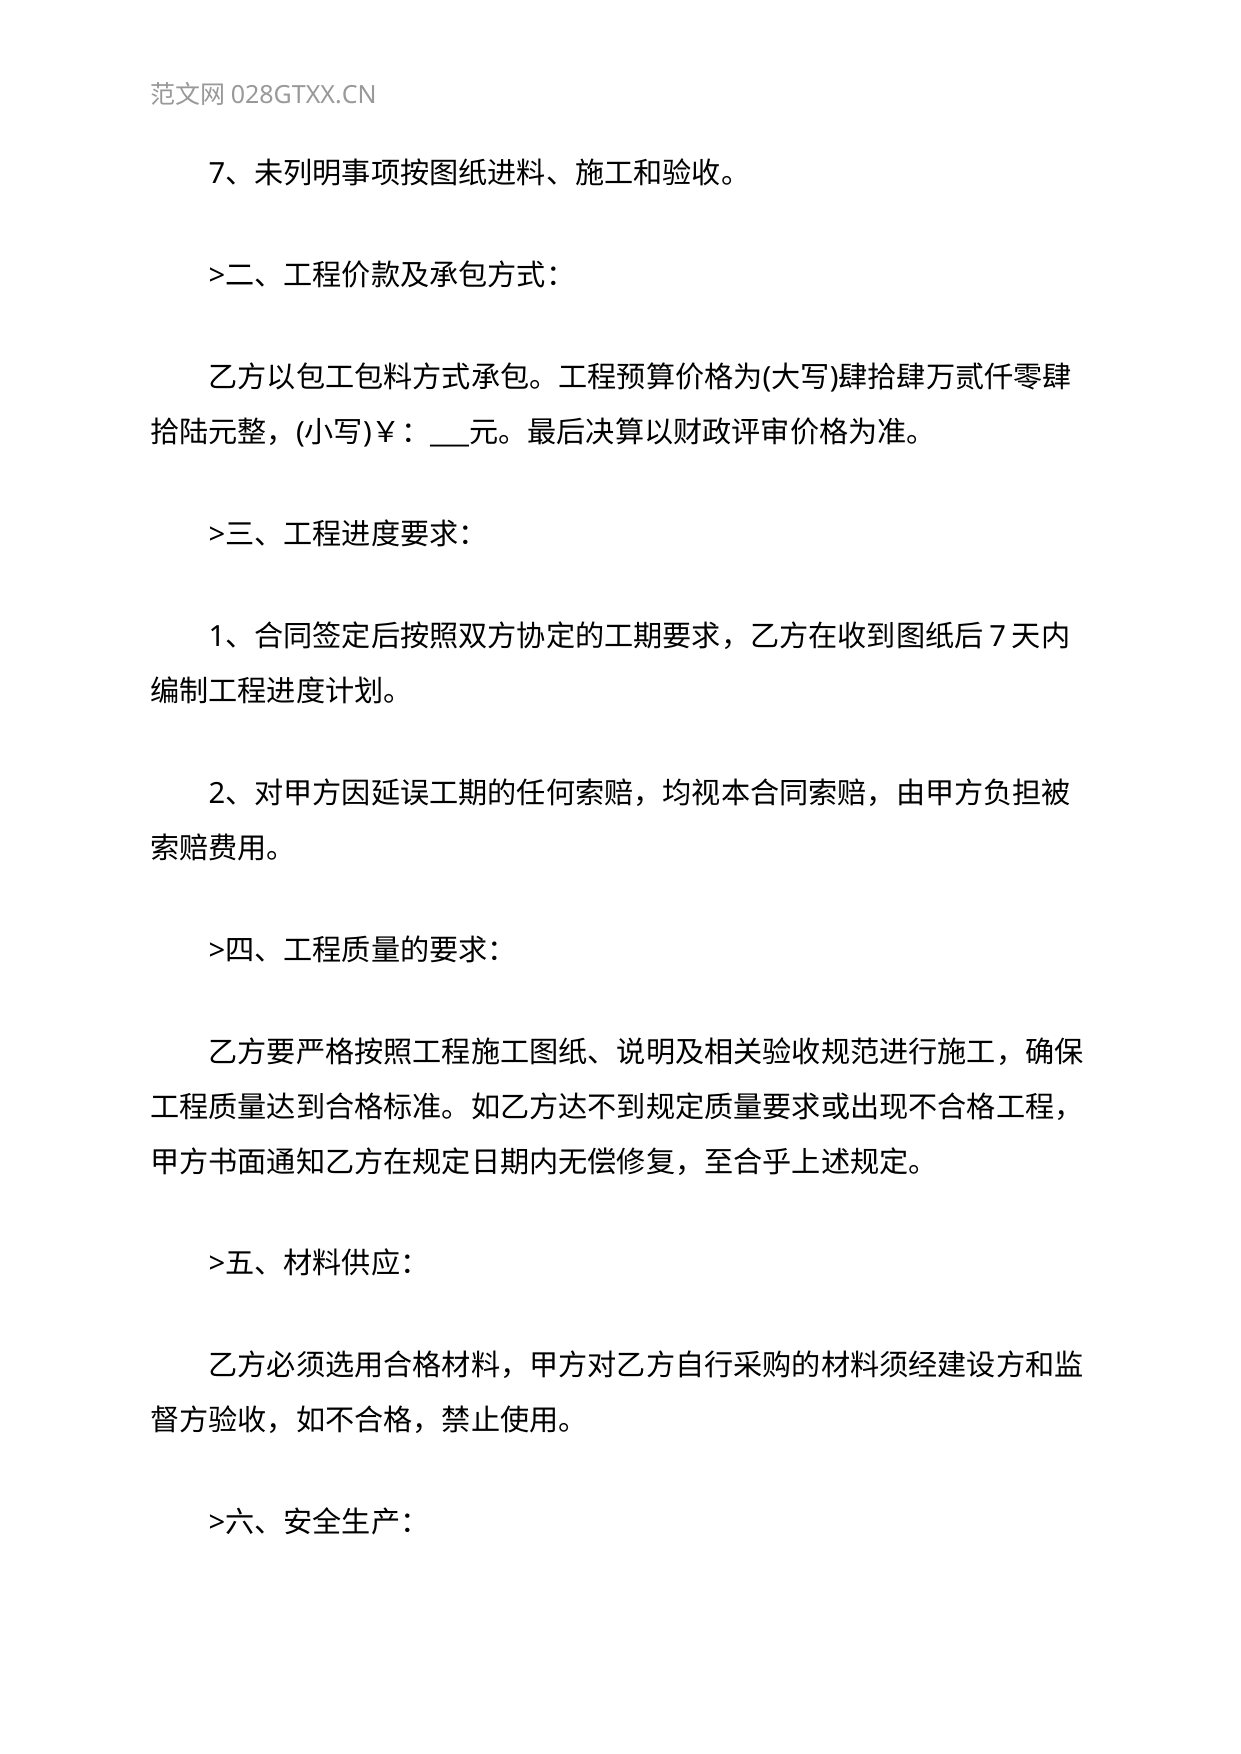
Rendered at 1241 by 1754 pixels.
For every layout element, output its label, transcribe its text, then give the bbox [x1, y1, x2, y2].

text >三、工程进度要求： [150, 511, 1090, 553]
text 7、未列明事项按图纸进料、施工和验收。 [150, 150, 1090, 192]
text 乙方必须选用合格材料，甲方对乙方自行采购的材料须经建设方和监督方验收，如不合格，禁止使用。 [150, 1342, 1090, 1439]
text >四、工程质量的要求： [150, 926, 1090, 969]
text 乙方以包工包料方式承包。工程预算价格为(大写)肆拾肆万贰仟零肆拾陆元整，(小写)￥：___元。最后决算以财政评审价格为准。 [150, 354, 1090, 451]
text 1、合同签定后按照双方协定的工期要求，乙方在收到图纸后7天内编制工程进度计划。 [150, 613, 1090, 710]
text >五、材料供应： [150, 1240, 1090, 1282]
text 2、对甲方因延误工期的任何索赔，均视本合同索赔，由甲方负担被索赔费用。 [150, 770, 1090, 867]
text 乙方要严格按照工程施工图纸、说明及相关验收规范进行施工，确保工程质量达到合格标准。如乙方达不到规定质量要求或出现不合格工程，甲方书面通知乙方在规定日期内无偿修复，至合乎上述规定。 [150, 1028, 1090, 1181]
text >六、安全生产： [150, 1499, 1090, 1541]
text >二、工程价款及承包方式： [150, 252, 1090, 294]
